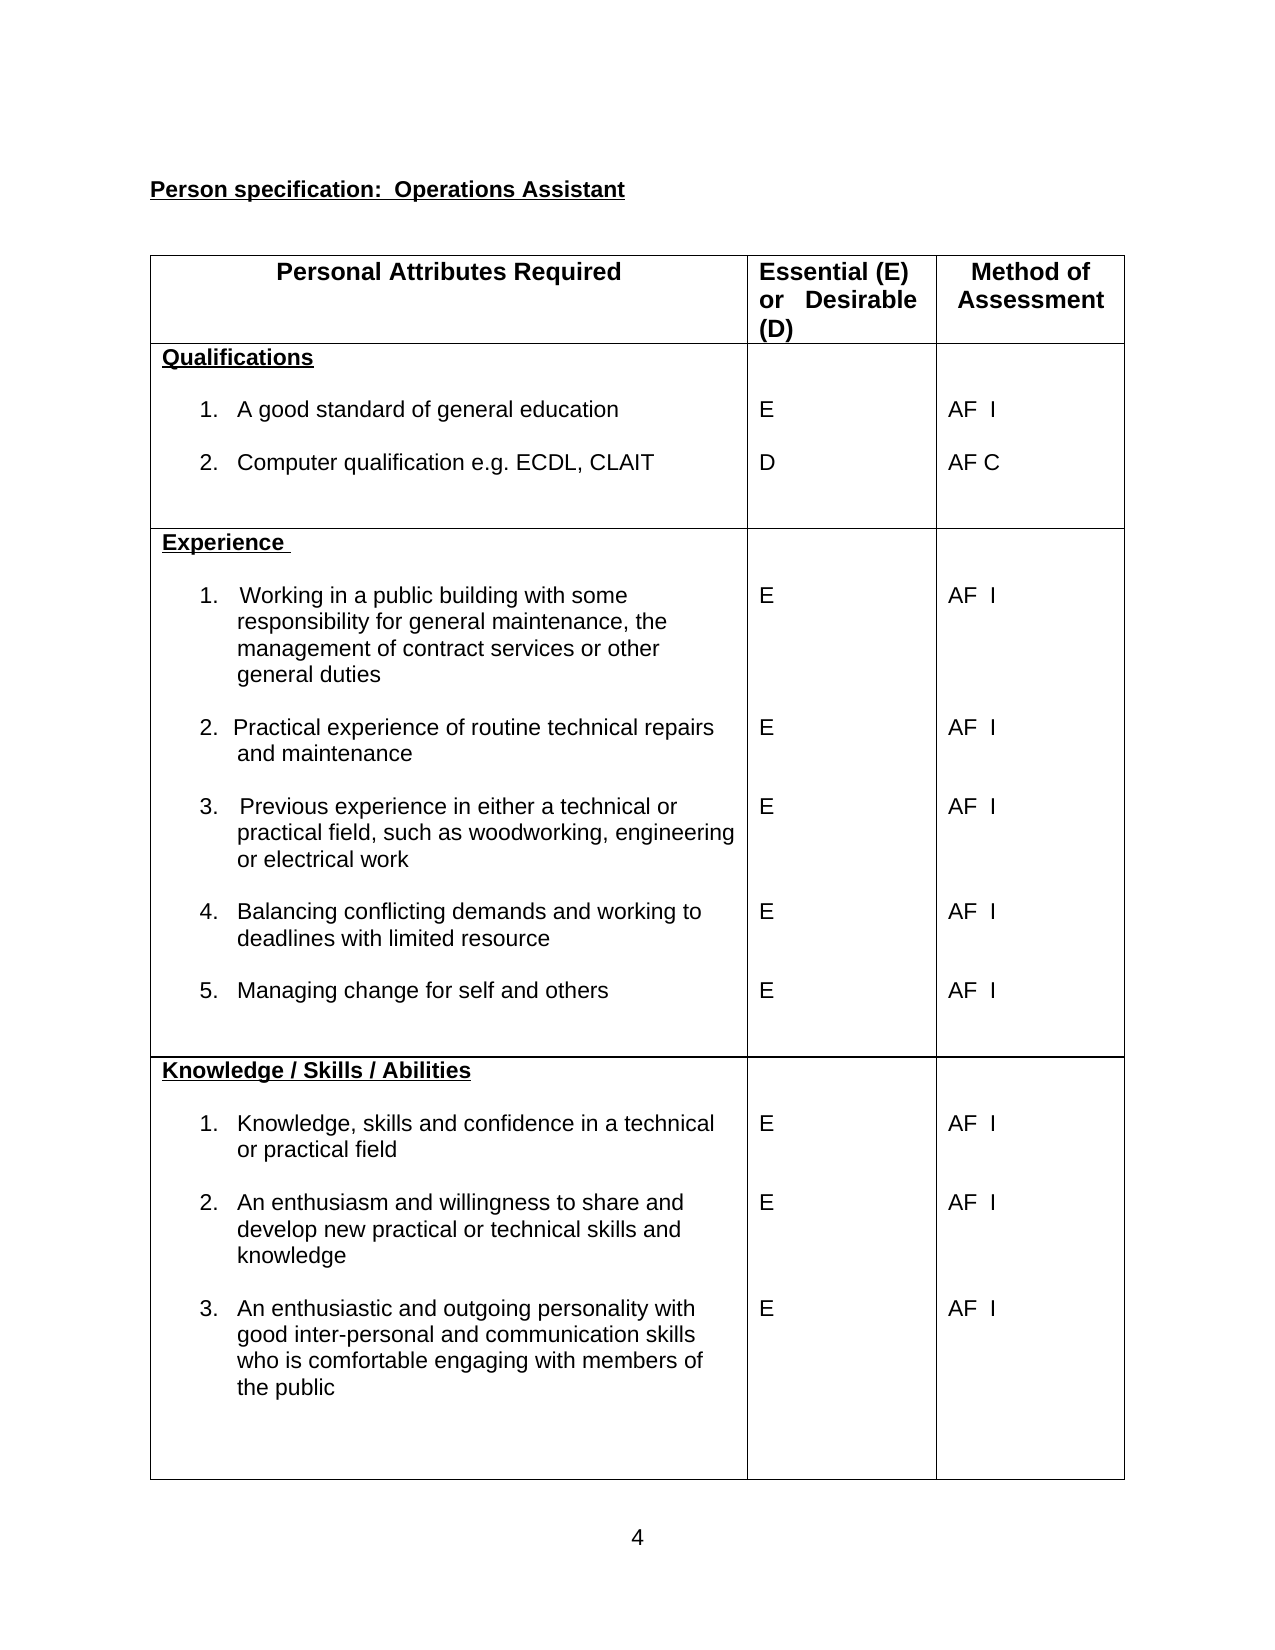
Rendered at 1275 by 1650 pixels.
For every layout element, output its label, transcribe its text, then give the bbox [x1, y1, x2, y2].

table_header Essential (E) or Desirable (D) [748, 256, 936, 343]
table_cell AF I AF I AF I AF I [937, 1058, 1124, 1479]
table_cell E E E E [748, 1058, 936, 1479]
table_cell E D [748, 344, 936, 528]
table_header Method of Assessment [937, 256, 1124, 343]
table_cell AF I AF C [937, 344, 1124, 528]
table_cell Experience Working in a public building with some responsibility for general maintenance, the management of contract services or other general duties Practical experience of routine technical repairs and maintenance Previous experience in either a technical or practical field, such as woodworking, engineering or electrical work Balancing conflicting demands and working to deadlines with limited resource Managing change for self and others [151, 529, 747, 1056]
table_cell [151, 1058, 747, 1479]
table_cell E E E E E [748, 529, 936, 1056]
text Person specification: Operations Assistant [150, 176, 1125, 203]
table_header Personal Attributes Required [151, 256, 747, 343]
table_cell Qualifications A good standard of general education Computer qualification e.g. ECDL, CLAIT [151, 344, 747, 528]
table_cell AF I AF I AF I AF I AF I [937, 529, 1124, 1056]
